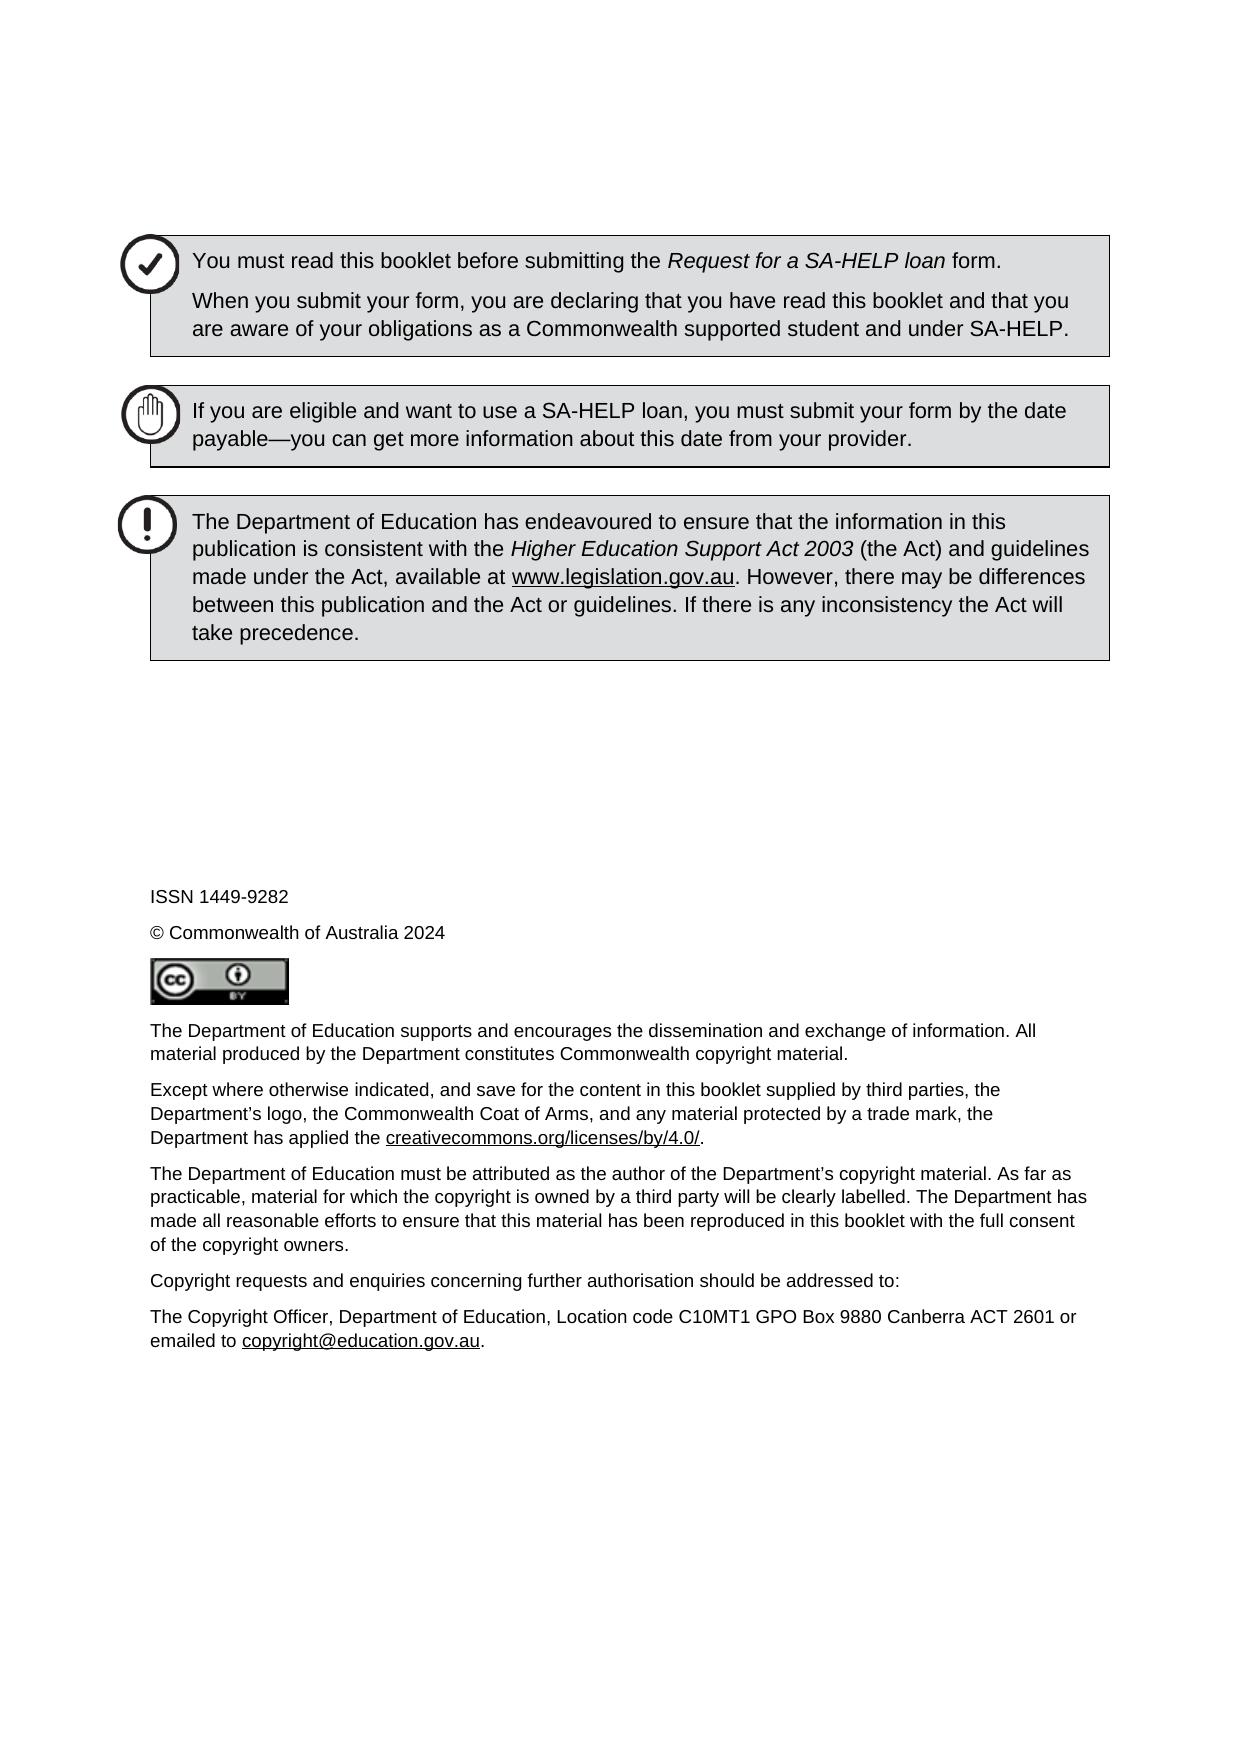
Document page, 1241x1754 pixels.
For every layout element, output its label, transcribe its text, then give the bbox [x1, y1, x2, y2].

picture [121, 385, 181, 444]
text The Department of Education must be attributed as the author of the Department’s copyright material. As far as practicable, material for which the copyright is owned by a third party will be clearly labelled. The Department has made all reasonable efforts to ensure that this material has been reproduced in this booklet with the full consent of the copyright owners. [150, 1163, 1090, 1255]
picture [120, 234, 180, 294]
text The Copyright Officer, Department of Education, Location code C10MT1 GPO Box 9880 Canberra ACT 2601 or emailed to copyright@education.gov.au. [150, 1306, 1090, 1351]
text © Commonwealth of Australia 2024 [150, 922, 1090, 943]
picture [117, 495, 177, 554]
text Except where otherwise indicated, and save for the content in this booklet supplied by third parties, the Department’s logo, the Commonwealth Coat of Arms, and any material protected by a trade mark, the Department has applied the creativecommons.org/licenses/by/4.0/. [150, 1079, 1090, 1148]
picture [150, 958, 289, 1005]
text The Department of Education supports and encourages the dissemination and exchange of information. All material produced by the Department constitutes Commonwealth copyright material. [150, 1019, 1090, 1065]
table_header The Department of Education has endeavoured to ensure that the information in this publication is consistent with the Higher Education Support Act 2003 (the Act) and guidelines made under the Act, available at www.legislation.gov.au. However, there may be differences between this publication and the Act or guidelines. If there is any inconsistency the Act will take precedence. [151, 496, 1109, 660]
table_header If you are eligible and want to use a SA-HELP loan, you must submit your form by the date payable—you can get more information about this date from your provider. [151, 386, 1109, 466]
text ISSN 1449-9282 [150, 886, 1090, 907]
table_header You must read this booklet before submitting the Request for a SA-HELP loan form. When you submit your form, you are declaring that you have read this booklet and that you are aware of your obligations as a Commonwealth supported student and under SA-HELP. [151, 236, 1109, 356]
text Copyright requests and enquiries concerning further authorisation should be addressed to: [150, 1270, 1090, 1291]
